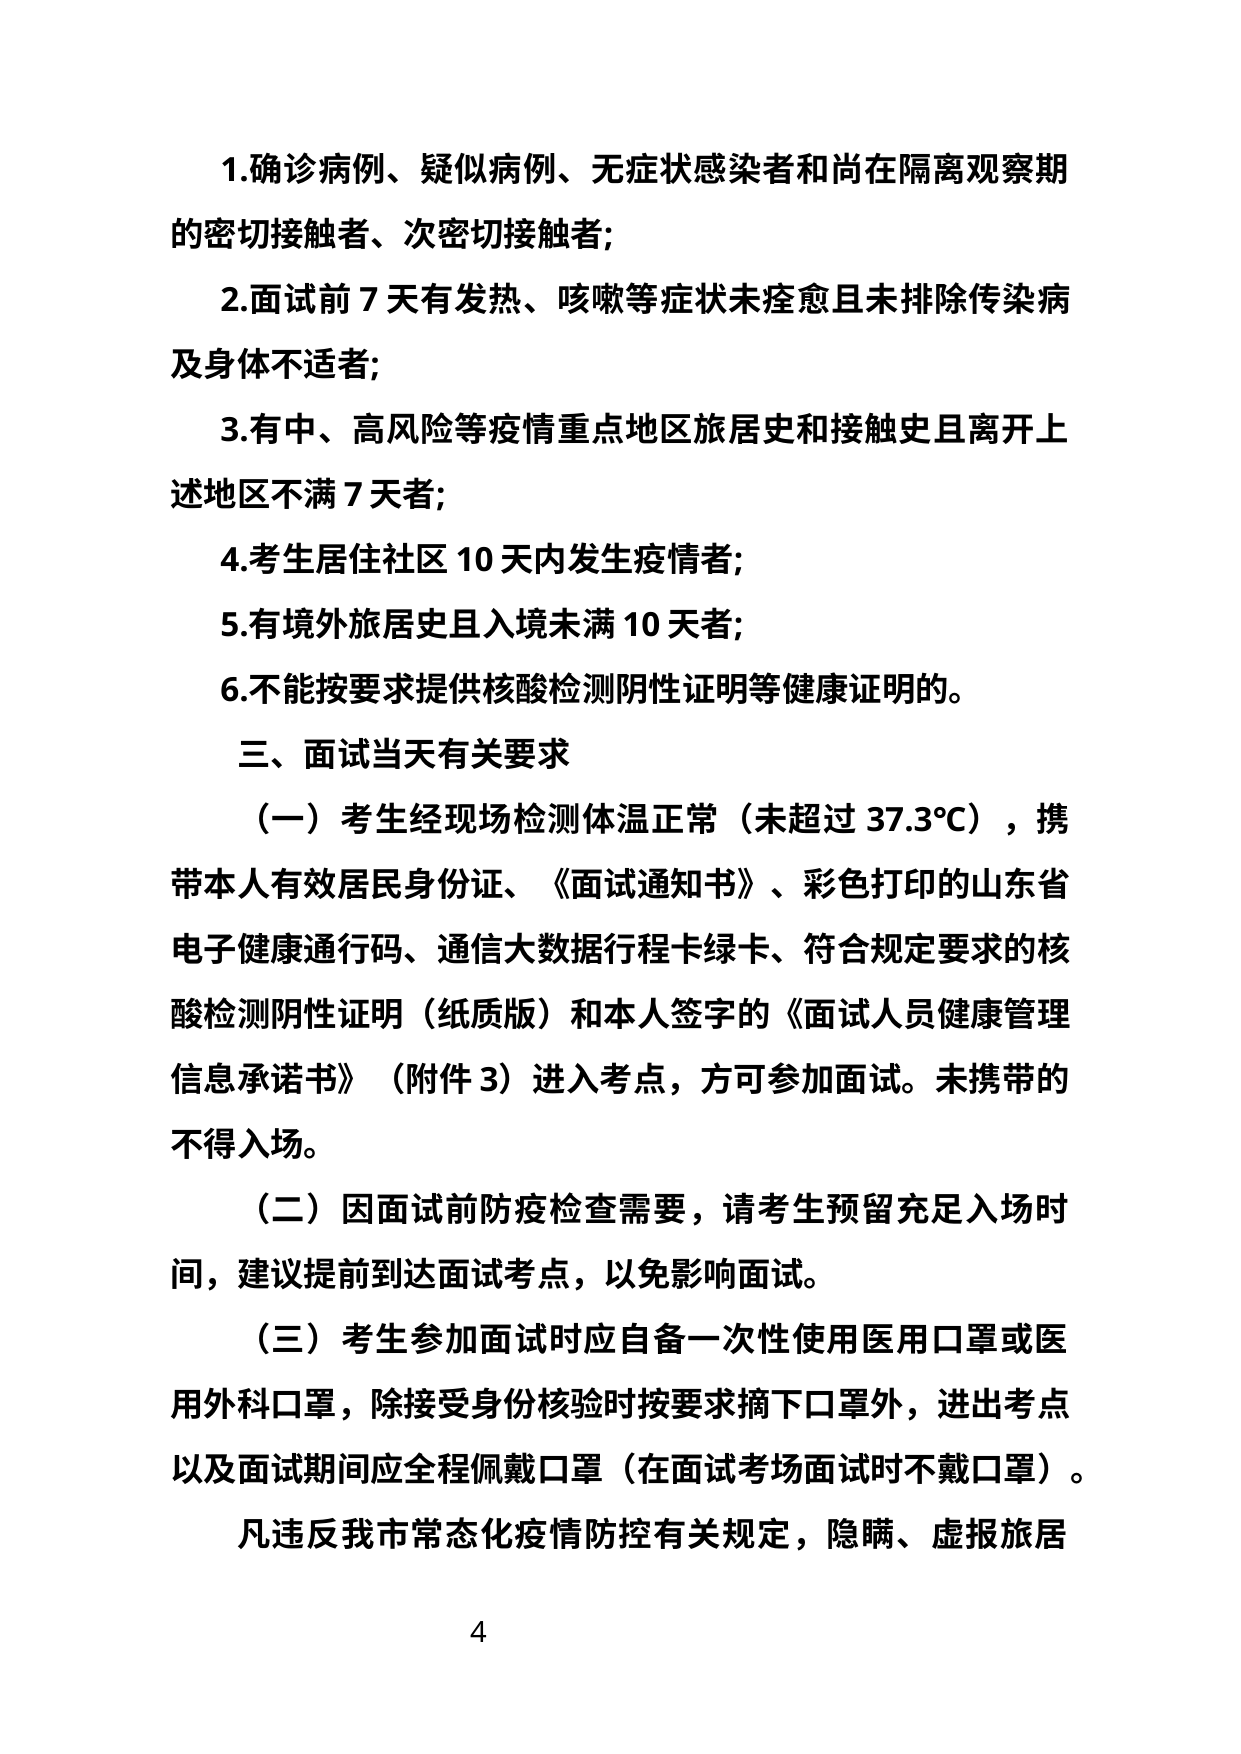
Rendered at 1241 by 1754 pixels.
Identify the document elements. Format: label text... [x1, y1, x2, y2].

text （二）因面试前防疫检查需要，请考生预留充足入场时间，建议提前到达面试考点，以免影响面试。 [170, 1174, 1070, 1304]
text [170, 1499, 1070, 1564]
text 1.确诊病例、疑似病例、无症状感染者和尚在隔离观察期的密切接触者、次密切接触者; [170, 134, 1070, 264]
text 2.面试前7天有发热、咳嗽等症状未痊愈且未排除传染病及身体不适者; [170, 264, 1070, 394]
text 4.考生居住社区10天内发生疫情者; [170, 524, 1070, 589]
text 6.不能按要求提供核酸检测阴性证明等健康证明的。 [170, 654, 1070, 719]
text 5.有境外旅居史且入境未满10天者; [170, 589, 1070, 654]
text （三）考生参加面试时应自备一次性使用医用口罩或医用外科口罩，除接受身份核验时按要求摘下口罩外，进出考点以及面试期间应全程佩戴口罩（在面试考场面试时不戴口罩）。 [170, 1304, 1070, 1499]
text （一）考生经现场检测体温正常（未超过37.3℃），携带本人有效居民身份证、《面试通知书》、彩色打印的山东省电子健康通行码、通信大数据行程卡绿卡、符合规定要求的核酸检测阴性证明（纸质版）和本人签字的《面试人员健康管理信息承诺书》（附件3）进入考点，方可参加面试。未携带的不得入场。 [170, 784, 1070, 1174]
text 三、面试当天有关要求 [170, 719, 1070, 784]
text 3.有中、高风险等疫情重点地区旅居史和接触史且离开上述地区不满7天者; [170, 394, 1070, 524]
